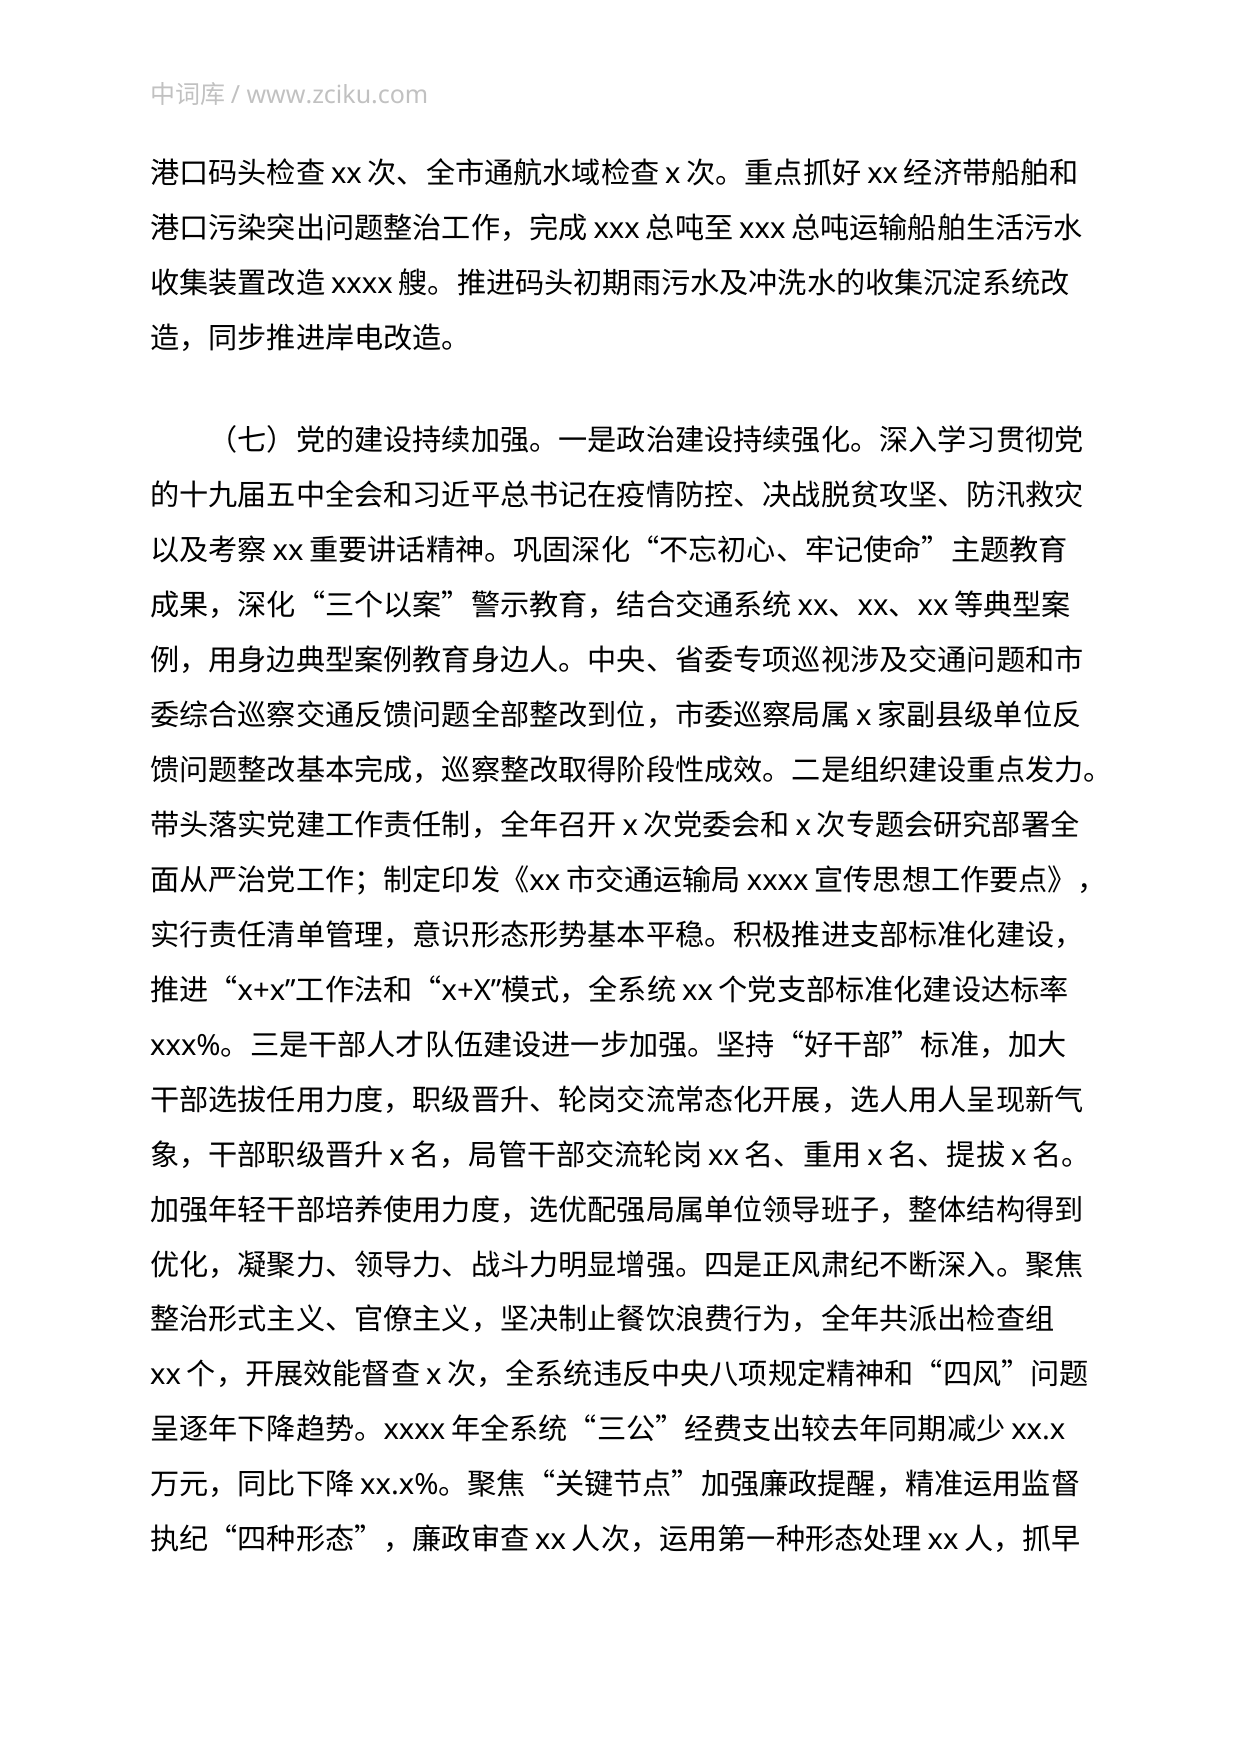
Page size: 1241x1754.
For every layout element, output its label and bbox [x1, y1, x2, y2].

text [150, 150, 1090, 357]
text [150, 417, 1090, 1558]
